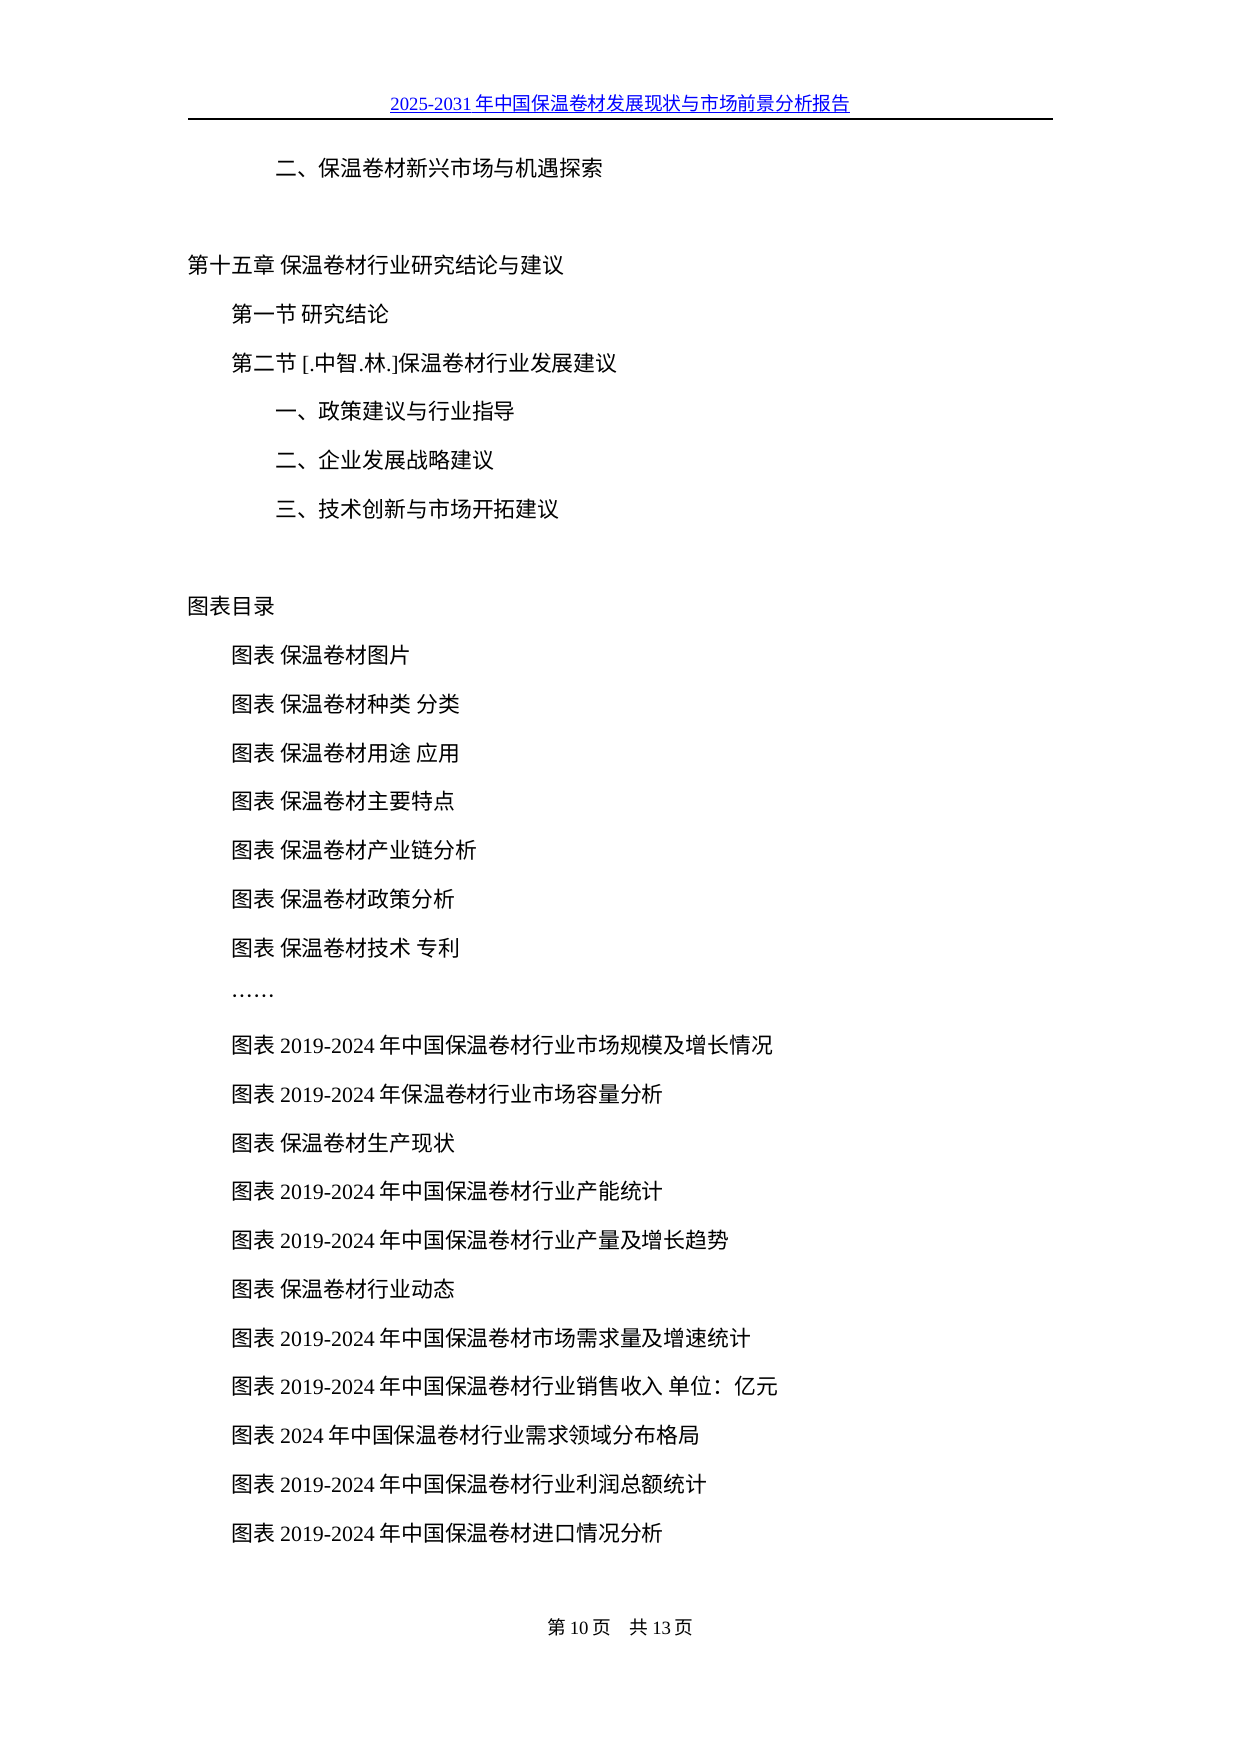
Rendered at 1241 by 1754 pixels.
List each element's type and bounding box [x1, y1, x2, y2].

text [187, 150, 1053, 1548]
